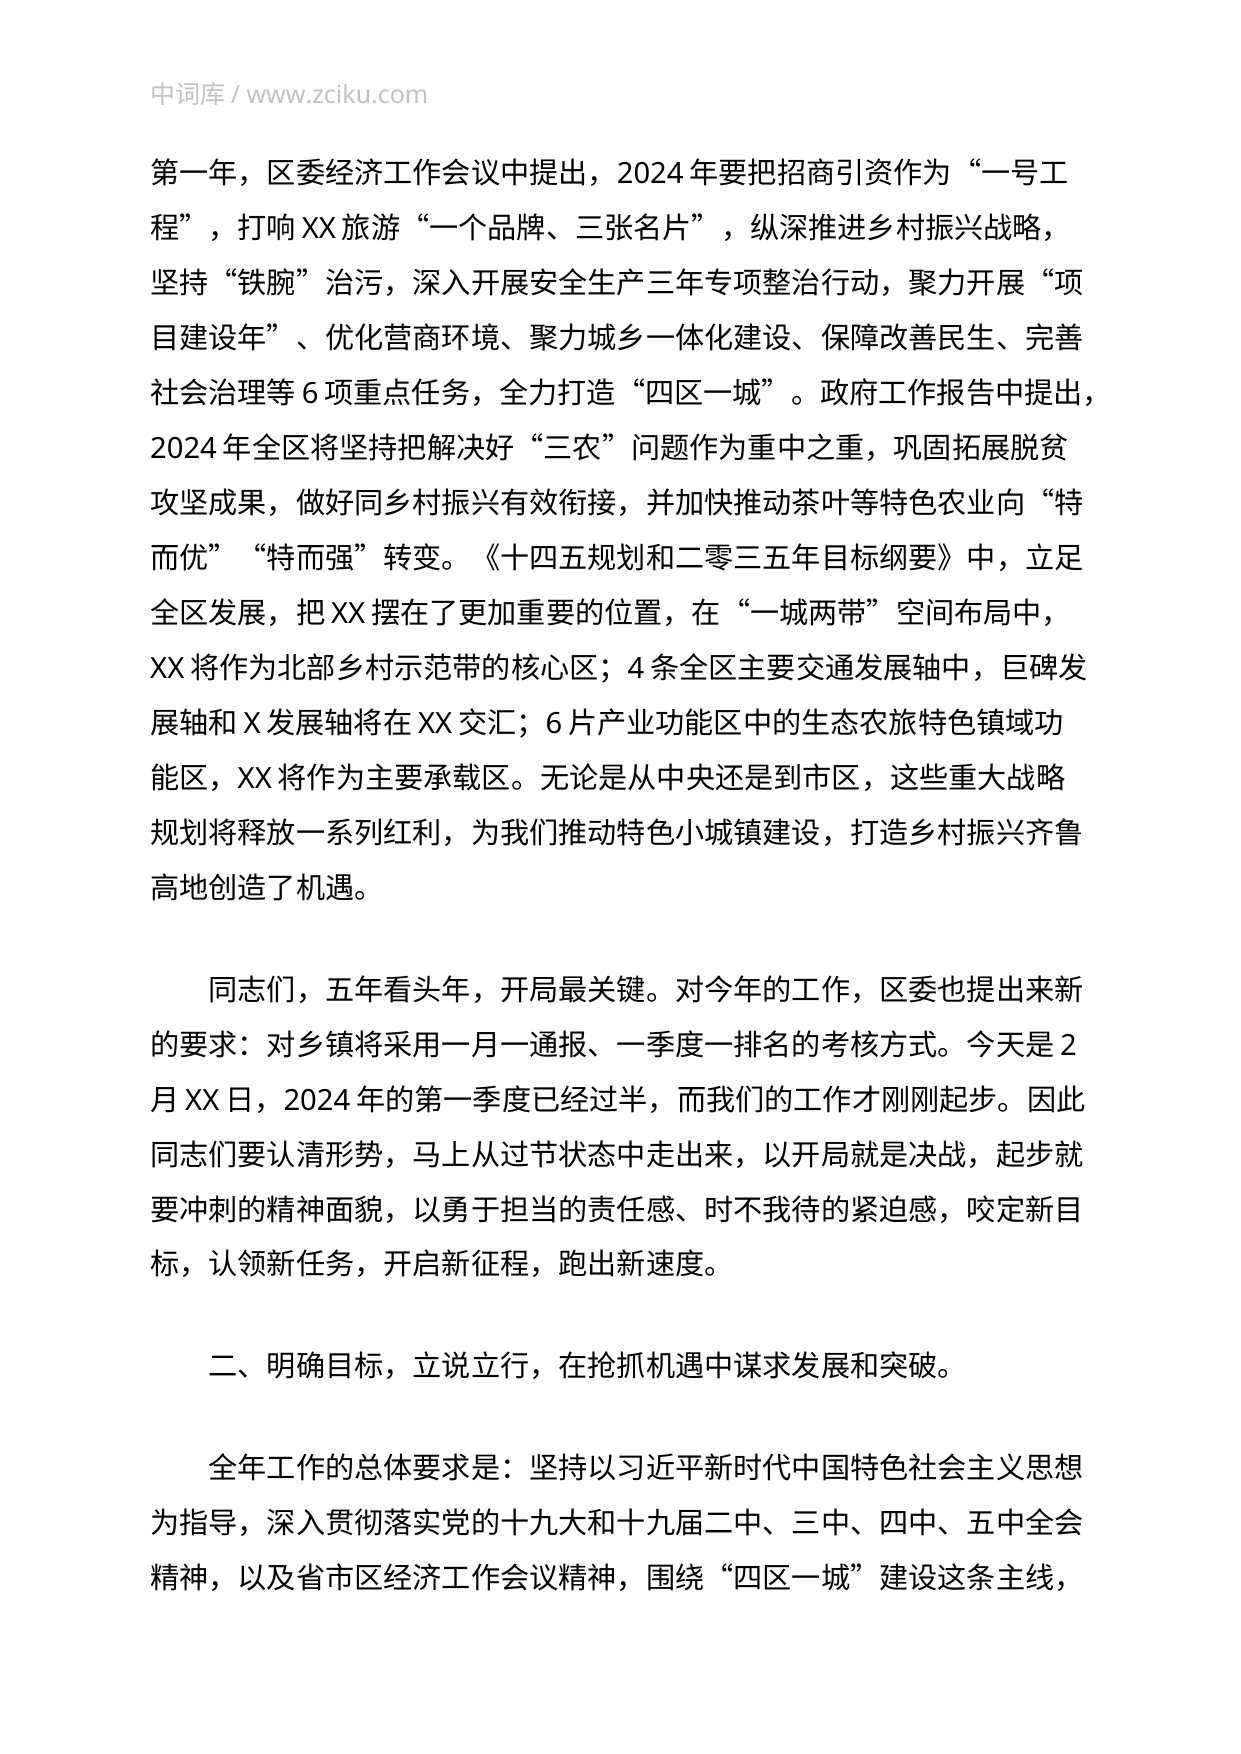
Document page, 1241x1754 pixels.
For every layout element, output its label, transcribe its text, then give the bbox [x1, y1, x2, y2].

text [150, 150, 1090, 907]
text 二、明确目标，立说立行，在抢抓机遇中谋求发展和突破。 [150, 1343, 1090, 1385]
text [150, 1444, 1090, 1597]
text 同志们，五年看头年，开局最关键。对今年的工作，区委也提出来新的要求：对乡镇将采用一月一通报、一季度一排名的考核方式。今天是2月XX日，2024年的第一季度已经过半，而我们的工作才刚刚起步。因此同志们要认清形势，马上从过节状态中走出来，以开局就是决战，起步就要冲刺的精神面貌，以勇于担当的责任感、时不我待的紧迫感，咬定新目标，认领新任务，开启新征程，跑出新速度。 [150, 966, 1090, 1283]
